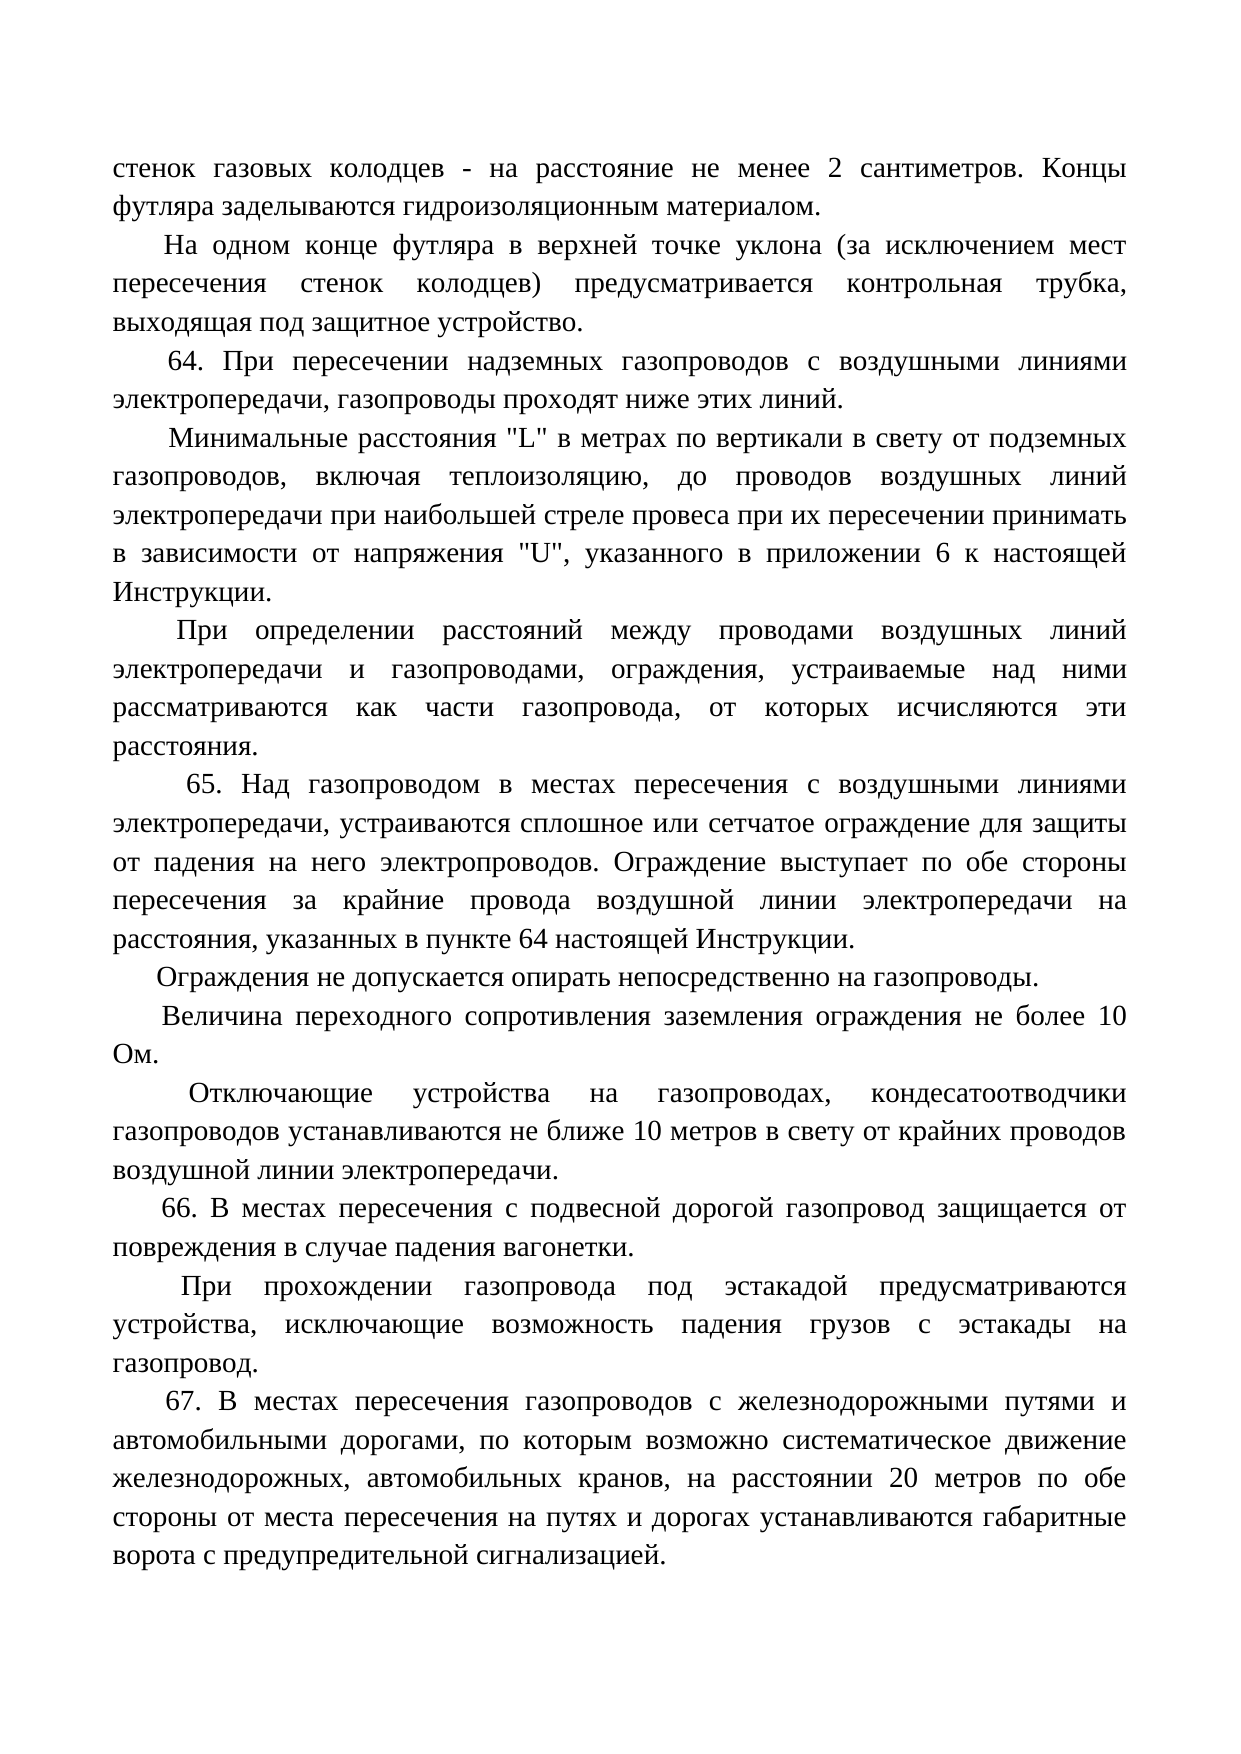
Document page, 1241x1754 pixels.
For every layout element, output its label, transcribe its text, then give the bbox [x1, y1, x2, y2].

text 64. При пересечении надземных газопроводов с воздушными линиями электропередачи, газопроводы проходят ниже этих линий. [112, 343, 1128, 415]
text При прохождении газопровода под эстакадой предусматриваются устройства, исключающие возможность падения грузов с эстакады на газопровод. [112, 1268, 1128, 1378]
text 67. В местах пересечения газопроводов с железнодорожными путями и автомобильными дорогами, по которым возможно систематическое движение железнодорожных, автомобильных кранов, на расстоянии 20 метров по обе стороны от места пересечения на путях и дорогах устанавливаются габаритные ворота с предупредительной сигнализацией. [112, 1383, 1128, 1571]
text Ограждения не допускается опирать непосредственно на газопроводы. [112, 959, 1128, 993]
text Минимальные расстояния "L" в метрах по вертикали в свету от подземных газопроводов, включая теплоизоляцию, до проводов воздушных линий электропередачи при наибольшей стреле провеса при их пересечении принимать в зависимости от напряжения "U", указанного в приложении 6 к настоящей Инструкции. [112, 420, 1128, 607]
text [112, 150, 1128, 222]
text Величина переходного сопротивления заземления ограждения не более 10 Ом. [112, 998, 1128, 1070]
text Отключающие устройства на газопроводах, кондесатоотводчики газопроводов устанавливаются не ближе 10 метров в свету от крайних проводов воздушной линии электропередачи. [112, 1075, 1128, 1186]
text На одном конце футляра в верхней точке уклона (за исключением мест пересечения стенок колодцев) предусматривается контрольная трубка, выходящая под защитное устройство. [112, 227, 1128, 338]
text 66. В местах пересечения с подвесной дорогой газопровод защищается от повреждения в случае падения вагонетки. [112, 1191, 1128, 1263]
text 65. Над газопроводом в местах пересечения с воздушными линиями электропередачи, устраиваются сплошное или сетчатое ограждение для защиты от падения на него электропроводов. Ограждение выступает по обе стороны пересечения за крайние провода воздушной линии электропередачи на расстояния, указанных в пункте 64 настоящей Инструкции. [112, 767, 1128, 954]
text При определении расстояний между проводами воздушных линий электропередачи и газопроводами, ограждения, устраиваемые над ними рассматриваются как части газопровода, от которых исчисляются эти расстояния. [112, 612, 1128, 762]
